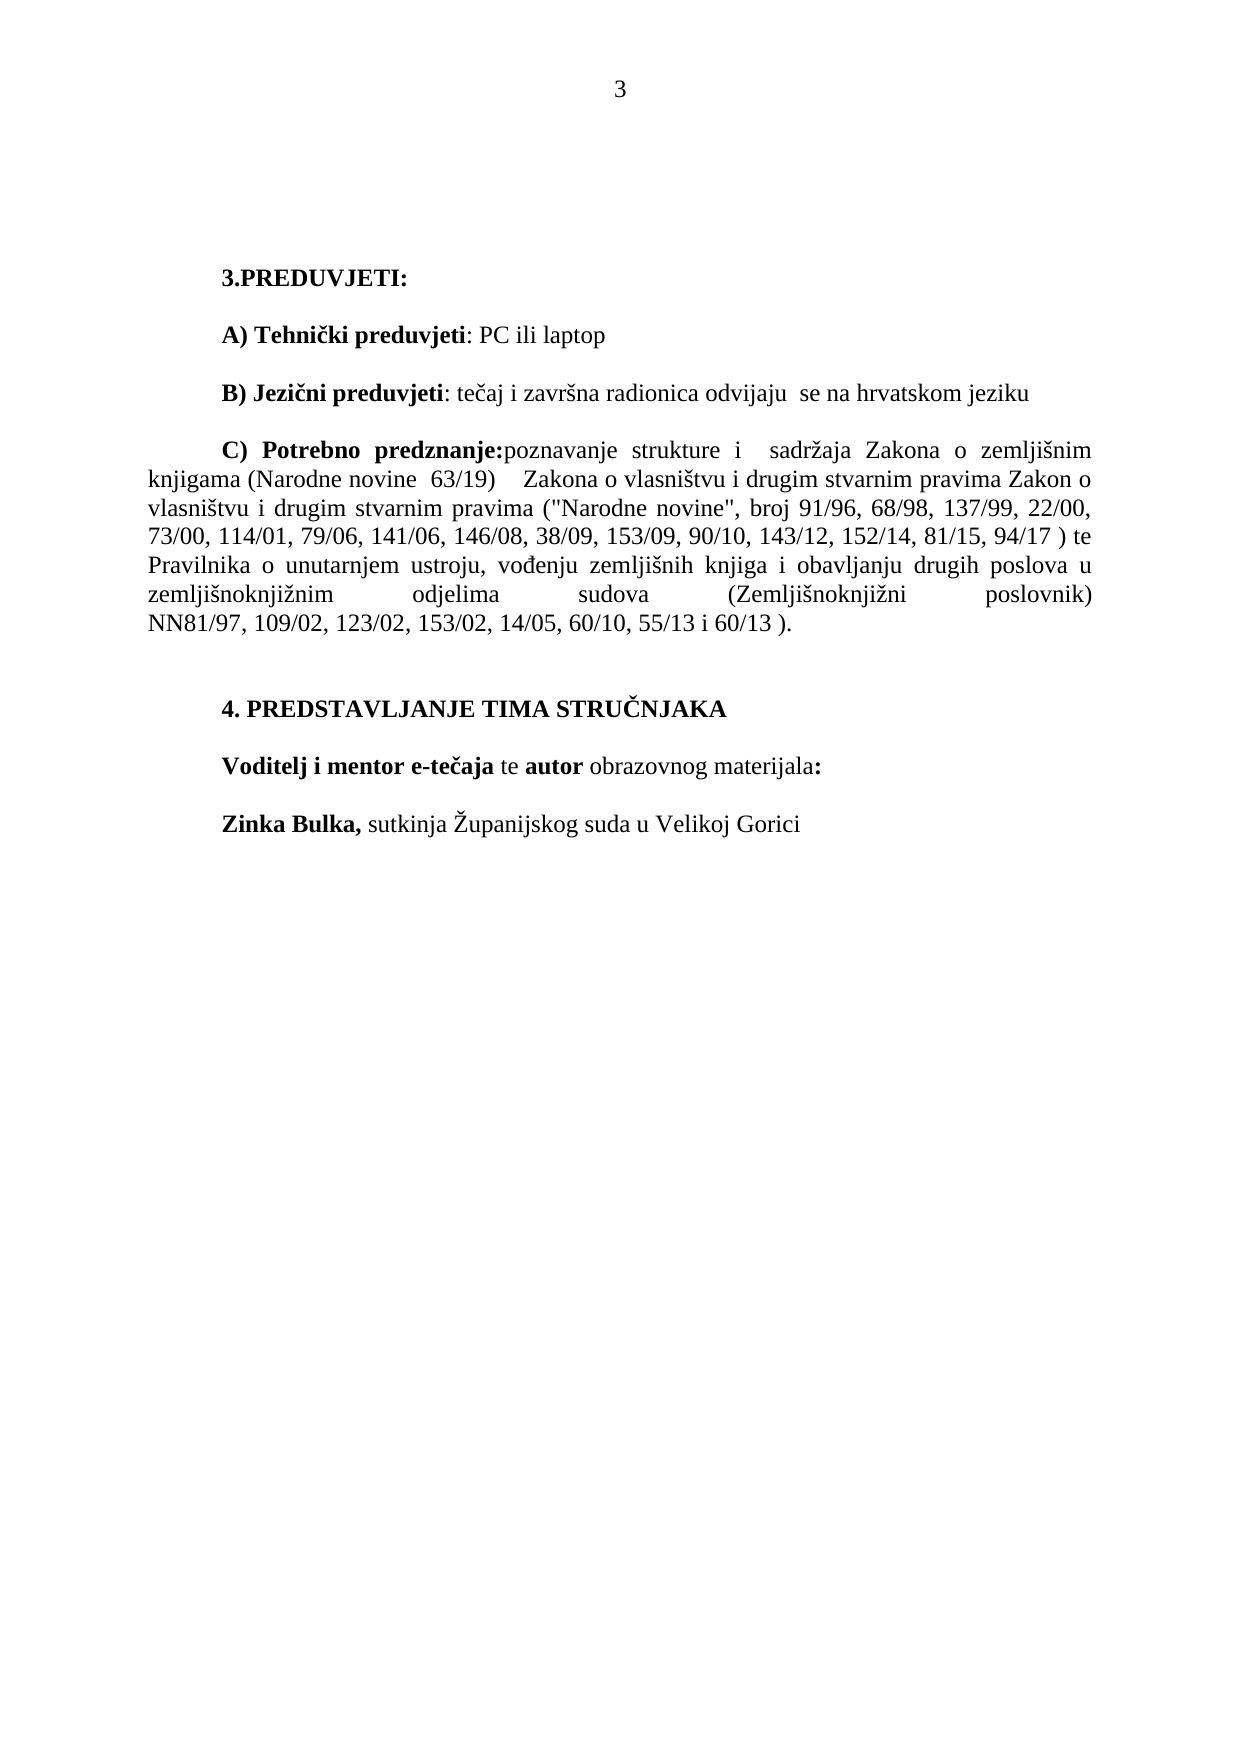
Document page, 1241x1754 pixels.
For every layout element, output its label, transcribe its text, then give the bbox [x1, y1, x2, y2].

text Voditelj i mentor e-tečaja te autor obrazovnog materijala: [148, 751, 1093, 780]
text 4. PREDSTAVLJANJE TIMA STRUČNJAKA [148, 694, 1093, 723]
text B) Jezični preduvjeti: tečaj i završna radionica odvijaju se na hrvatskom jeziku [148, 378, 1093, 406]
text Zinka Bulka, sutkinja Županijskog suda u Velikoj Gorici [148, 809, 1093, 838]
text C) Potrebno predznanje:poznavanje strukture i sadržaja Zakona o zemljišnim knjigama (Narodne novine 63/19) Zakona o vlasništvu i drugim stvarnim pravima Zakon o vlasništvu i drugim stvarnim pravima ("Narodne novine", broj 91/96, 68/98, 137/99, 22/00, 73/00, 114/01, 79/06, 141/06, 146/08, 38/09, 153/09, 90/10, 143/12, 152/14, 81/15, 94/17 ) te Pravilnika o unutarnjem ustroju, vođenju zemljišnih knjiga i obavljanju drugih poslova u zemljišnoknjižnim odjelima sudova (Zemljišnoknjižni poslovnik) NN81/97, 109/02, 123/02, 153/02, 14/05, 60/10, 55/13 i 60/13 ). [148, 435, 1093, 636]
text 3.PREDUVJETI: [148, 263, 1093, 291]
text A) Tehnički preduvjeti: PC ili laptop [148, 320, 1093, 349]
